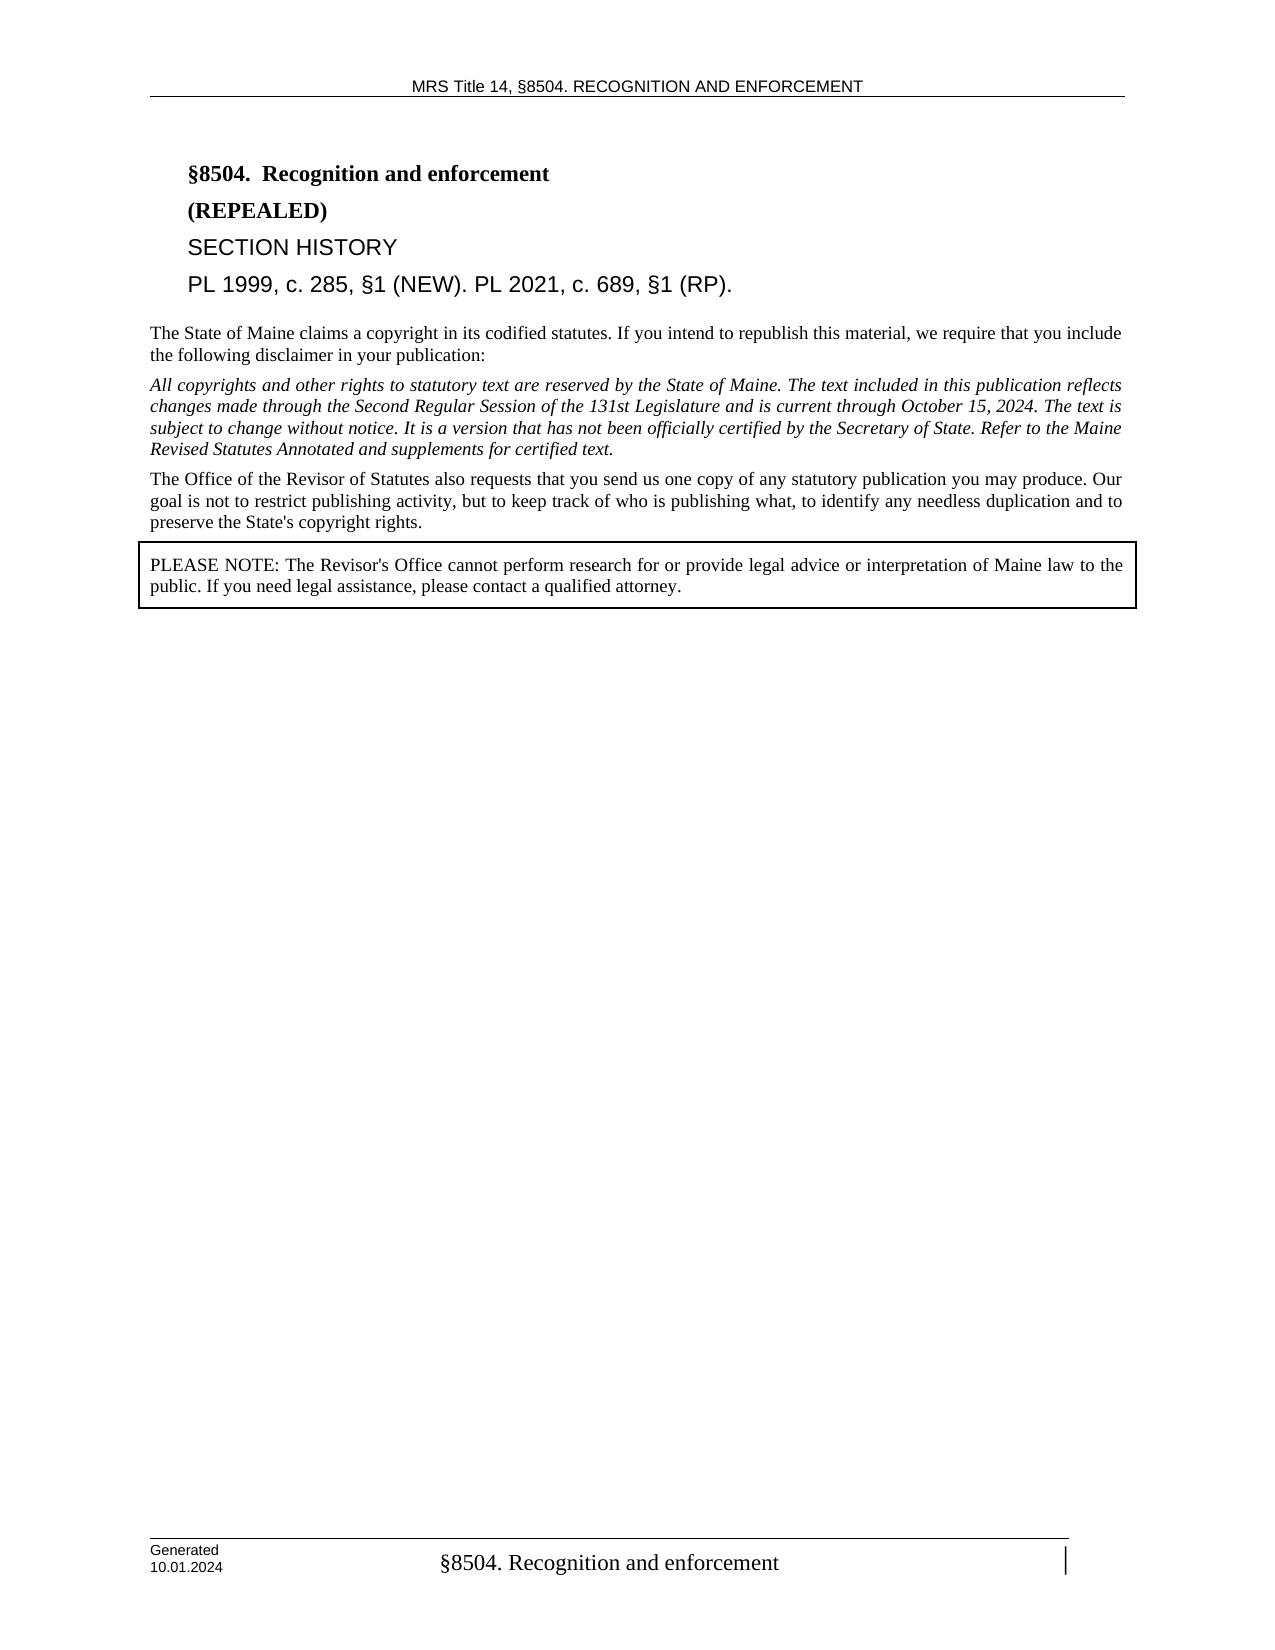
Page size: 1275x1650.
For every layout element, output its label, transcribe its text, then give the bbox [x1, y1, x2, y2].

text PL 1999, c. 285, §1 (NEW). PL 2021, c. 689, §1 (RP). [187, 271, 1125, 297]
text The Office of the Revisor of Statutes also requests that you send us one copy of any statutory publication you may produce. Our goal is not to restrict publishing activity, but to keep track of who is publishing what, to identify any needless duplication and to preserve the State's copyright rights. [150, 468, 1125, 533]
text PLEASE NOTE: The Revisor's Office cannot perform research for or provide legal advice or interpretation of Maine law to the public. If you need legal assistance, please contact a qualified attorney. [140, 543, 1135, 607]
text All copyrights and other rights to statutory text are reserved by the State of Maine. The text included in this publication reflects changes made through the Second Regular Session of the 131st Legislature and is current through October 15, 2024 . The text is subject to change without notice. It is a version that has not been officially certified by the Secretary of State. Refer to the Maine Revised Statutes Annotated and supplements for certified text. [150, 373, 1125, 460]
text SECTION HISTORY [187, 234, 1125, 260]
text (REPEALED) [187, 197, 1125, 223]
text §8504. Recognition and enforcement [187, 160, 1125, 187]
text The State of Maine claims a copyright in its codified statutes. If you intend to republish this material, we require that you include the following disclaimer in your publication: [150, 322, 1125, 365]
